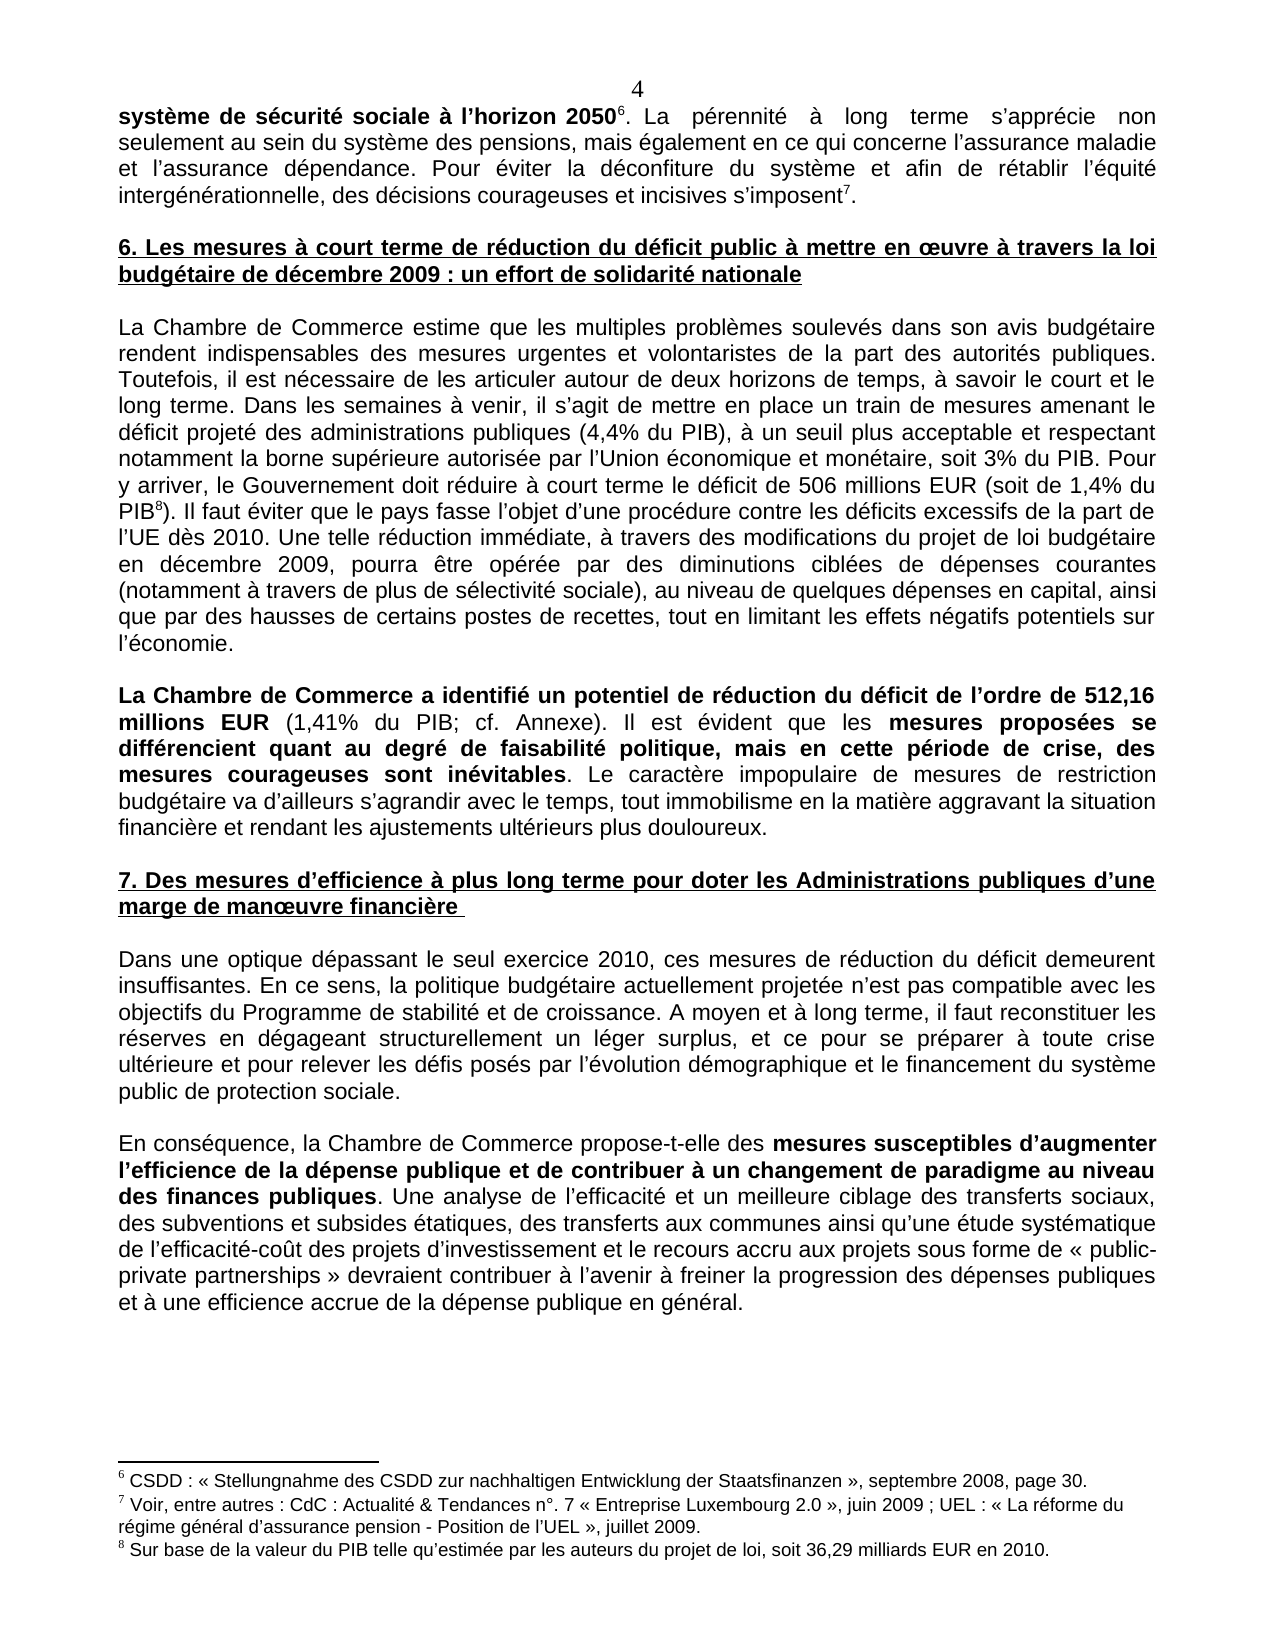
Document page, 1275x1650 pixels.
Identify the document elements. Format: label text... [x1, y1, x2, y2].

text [118, 103, 1157, 208]
text La Chambre de Commerce a identifié un potentiel de réduction du déficit de l’ordre de 512,16 millions EUR (1,41% du PIB; cf. Annexe). Il est évident que les mesures proposées se différencient quant au degré de faisabilité politique, mais en cette période de crise, des mesures courageuses sont inévitables. Le caractère impopulaire de mesures de restriction budgétaire va d’ailleurs s’agrandir avec le temps, tout immobilisme en la matière aggravant la situation financière et rendant les ajustements ultérieurs plus douloureux. [118, 682, 1157, 841]
text 6. Les mesures à court terme de réduction du déficit public à mettre en œuvre à travers la loi budgétaire de décembre 2009 : un effort de solidarité nationale [118, 234, 1157, 257]
text Dans une optique dépassant le seul exercice 2010, ces mesures de réduction du déficit demeurent insuffisantes. En ce sens, la politique budgétaire actuellement projetée n’est pas compatible avec les objectifs du Programme de stabilité et de croissance. A moyen et à long terme, il faut reconstituer les réserves en dégageant structurellement un léger surplus, et ce pour se préparer à toute crise ultérieure et pour relever les défis posés par l’évolution démographique et le financement du système public de protection sociale. [118, 946, 1157, 1104]
text La Chambre de Commerce estime que les multiples problèmes soulevés dans son avis budgétaire rendent indispensables des mesures urgentes et volontaristes de la part des autorités publiques. Toutefois, il est nécessaire de les articuler autour de deux horizons de temps, à savoir le court et le long terme. Dans les semaines à venir, il s’agit de mettre en place un train de mesures amenant le déficit projeté des administrations publiques (4,4% du PIB), à un seuil plus acceptable et respectant notamment la borne supérieure autorisée par l’Union économique et monétaire, soit 3% du PIB. Pour y arriver, le Gouvernement doit réduire à court terme le déficit de 506 millions EUR (soit de 1,4% du PIB). Il faut éviter que le pays fasse l’objet d’une procédure contre les déficits excessifs de la part de l’UE dès 2010. Une telle réduction immédiate, à travers des modifications du projet de loi budgétaire en décembre 2009, pourra être opérée par des diminutions ciblées de dépenses courantes (notamment à travers de plus de sélectivité sociale), au niveau de quelques dépenses en capital, ainsi que par des hausses de certains postes de recettes, tout en limitant les effets négatifs potentiels sur l’économie. [118, 313, 1157, 656]
text 6. Les mesures à court terme de réduction du déficit public à mettre en œuvre à travers la loi budgétaire de décembre 2009 : un effort de solidarité nationale [118, 258, 1157, 287]
text 7. Des mesures d’efficience à plus long terme pour doter les Administrations publiques d’une marge de manœuvre financière [118, 867, 1157, 919]
text En conséquence, la Chambre de Commerce propose-t-elle des mesures susceptibles d’augmenter l’efficience de la dépense publique et de contribuer à un changement de paradigme au niveau des finances publiques. Une analyse de l’efficacité et un meilleure ciblage des transferts sociaux, des subventions et subsides étatiques, des transferts aux communes ainsi qu’une étude systématique de l’efficacité-coût des projets d’investissement et le recours accru aux projets sous forme de « public-private partnerships » devraient contribuer à l’avenir à freiner la progression des dépenses publiques et à une efficience accrue de la dépense publique en général. [118, 1130, 1157, 1315]
